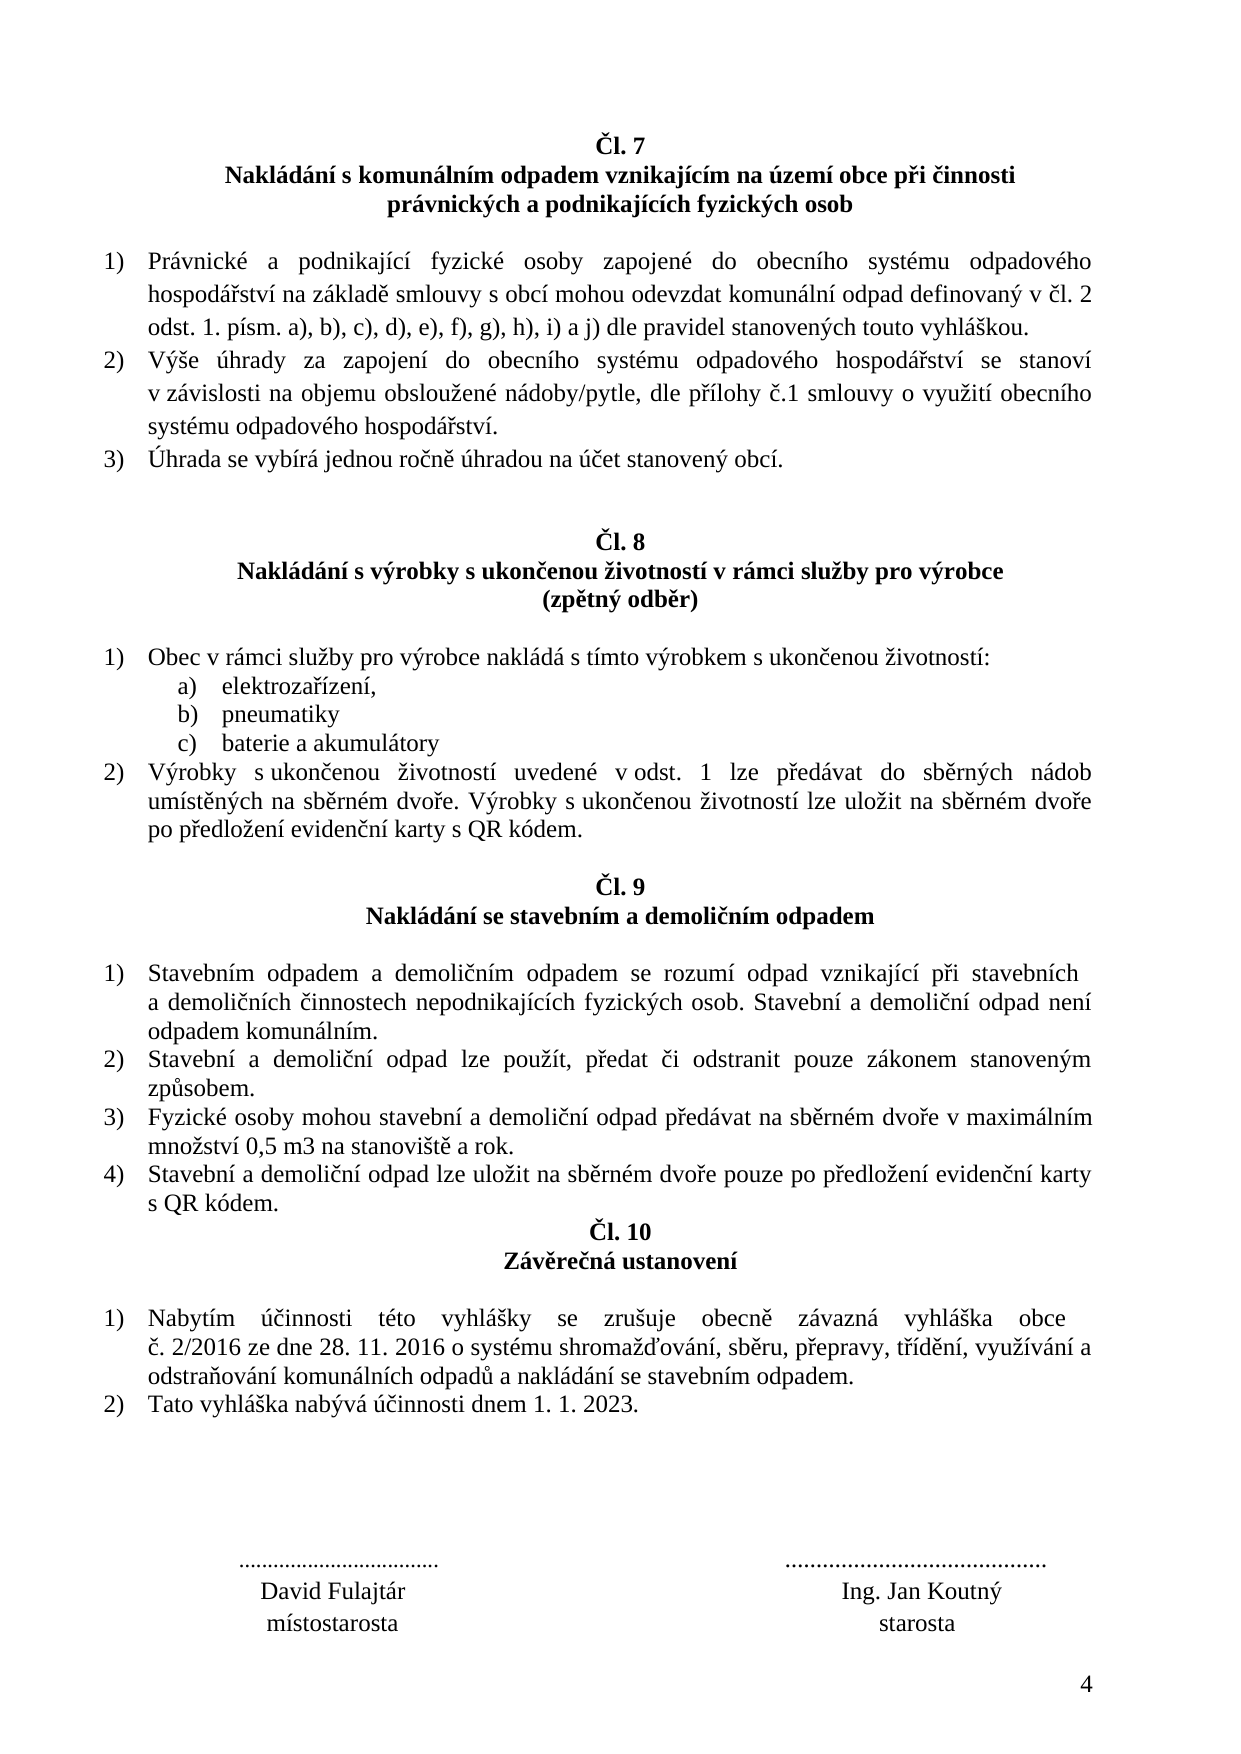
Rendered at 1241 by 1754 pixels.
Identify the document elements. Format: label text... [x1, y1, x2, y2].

subtitle (zpětný odběr) [148, 584, 1092, 613]
text Čl. 9 [148, 872, 1092, 901]
text Čl. 7 [148, 131, 1092, 160]
text místostarosta starosta [148, 1608, 1092, 1636]
text David Fulajtár Ing. Jan Koutný [148, 1576, 1092, 1605]
list Úhrada se vybírá jednou ročně úhradou na účet stanovený obcí. [103, 444, 1092, 473]
list Právnické a podnikající fyzické osoby zapojené do obecního systému odpadového hospodářství na základě smlouvy s obcí mohou odevzdat komunální odpad definovaný v čl. 2 odst. 1. písm. a), b), c), d), e), f), g), h), i) a j) dle pravidel stanovených touto vyhláškou. [103, 246, 1092, 341]
text Čl. 10 [148, 1217, 1092, 1246]
text Nakládání se stavebním a demoličním odpadem [148, 901, 1092, 929]
list Stavebním odpadem a demoličním odpadem se rozumí odpad vznikající při stavebních a demoličních činnostech nepodnikajících fyzických osob. Stavební a demoliční odpad není odpadem komunálním. [103, 958, 1092, 1044]
text Čl. 8 [148, 527, 1092, 556]
list baterie a akumulátory [177, 728, 1092, 757]
text Nakládání s komunálním odpadem vznikajícím na území obce při činnosti [148, 160, 1092, 189]
subtitle Nakládání s výrobky s ukončenou životností v rámci služby pro výrobce [148, 556, 1092, 584]
list Výše úhrady za zapojení do obecního systému odpadového hospodářství se stanoví v závislosti na objemu obsloužené nádoby/pytle, dle přílohy č.1 smlouvy o využití obecního systému odpadového hospodářství. [103, 345, 1092, 440]
list Fyzické osoby mohou stavební a demoliční odpad předávat na sběrném dvoře v maximálním množství 0,5 m3 na stanoviště a rok. [103, 1102, 1092, 1159]
list pneumatiky [177, 699, 1092, 728]
list Stavební a demoliční odpad lze použít, předat či odstranit pouze zákonem stanoveným způsobem. [103, 1044, 1092, 1102]
text právnických a podnikajících fyzických osob [148, 189, 1092, 218]
list elektrozařízení, [177, 671, 1092, 699]
text Závěrečná ustanovení [148, 1246, 1092, 1274]
list Nabytím účinnosti této vyhlášky se zrušuje obecně závazná vyhláška obce č. 2/2016 ze dne 28. 11. 2016 o systému shromažďování, sběru, přepravy, třídění, využívání a odstraňování komunálních odpadů a nakládání se stavebním odpadem. [103, 1303, 1092, 1389]
list Tato vyhláška nabývá účinnosti dnem 1. 1. 2023. [103, 1389, 1092, 1418]
list Stavební a demoliční odpad lze uložit na sběrném dvoře pouze po předložení evidenční karty s QR kódem. [103, 1159, 1092, 1217]
list Obec v rámci služby pro výrobce nakládá s tímto výrobkem s ukončenou životností: [103, 642, 1092, 671]
list Výrobky s ukončenou životností uvedené v odst. 1 lze předávat do sběrných nádob umístěných na sběrném dvoře. Výrobky s ukončenou životností lze uložit na sběrném dvoře po předložení evidenční karty s QR kódem. [103, 757, 1092, 843]
text ................................... .......................................... [148, 1544, 1092, 1573]
